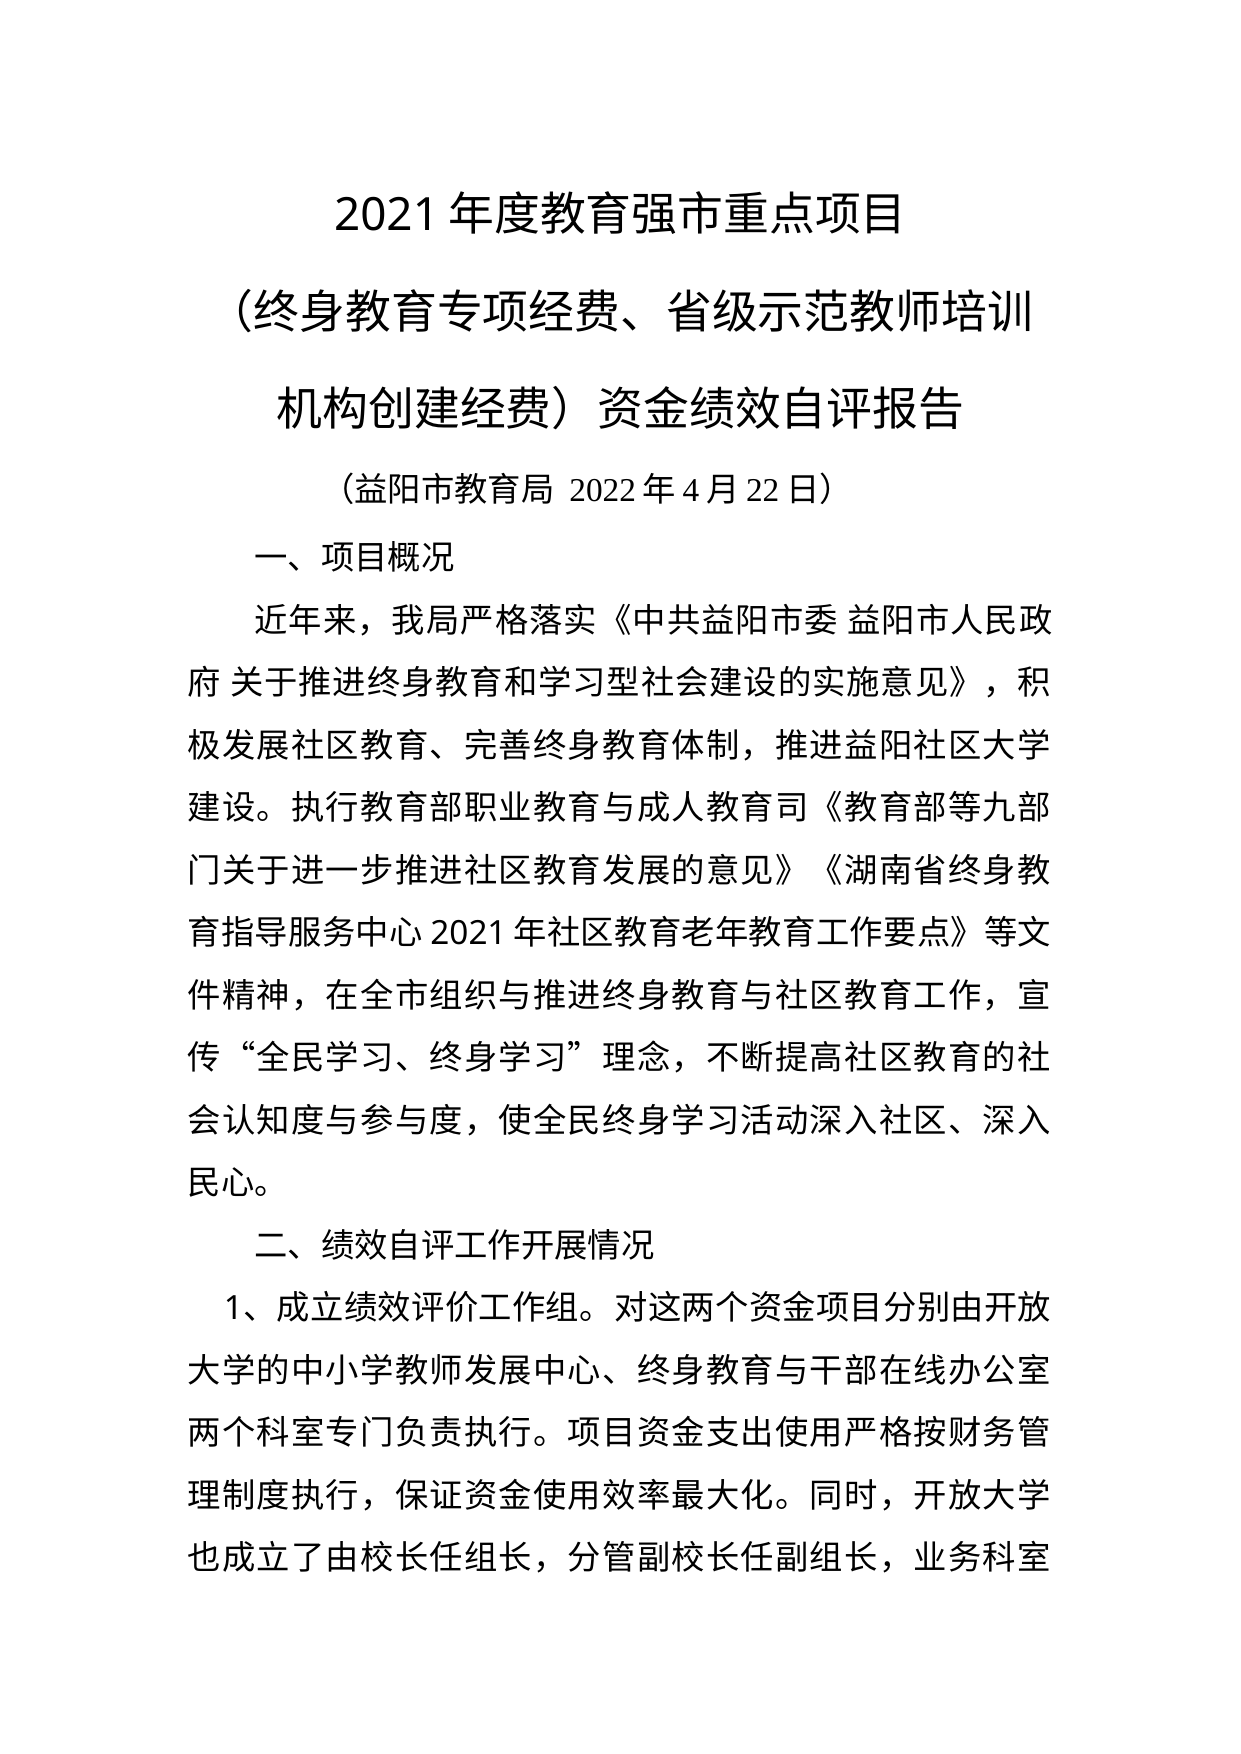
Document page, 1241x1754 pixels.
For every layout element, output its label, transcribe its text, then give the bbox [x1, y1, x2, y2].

text 近年来，我局严格落实《中共益阳市委 益阳市人民政府 关于推进终身教育和学习型社会建设的实施意见》，积极发展社区教育、完善终身教育体制，推进益阳社区大学建设。执行教育部职业教育与成人教育司《教育部等九部门关于进一步推进社区教育发展的意见》《湖南省终身教育指导服务中心2021年社区教育老年教育工作要点》等文件精神，在全市组织与推进终身教育与社区教育工作，宣传“全民学习、终身学习”理念，不断提高社区教育的社会认知度与参与度，使全民终身学习活动深入社区、深入民心。 [187, 582, 1053, 1207]
text 2021年度教育强市重点项目 [187, 162, 1053, 259]
list 一、项目概况 [187, 519, 1053, 582]
list 绩效自评工作开展情况 [187, 1207, 1053, 1269]
text （终身教育专项经费、省级示范教师培训机构创建经费）资金绩效自评报告 [187, 259, 1053, 454]
text （益阳市教育局 2022年4月22日） [187, 454, 986, 519]
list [187, 1269, 1053, 1582]
